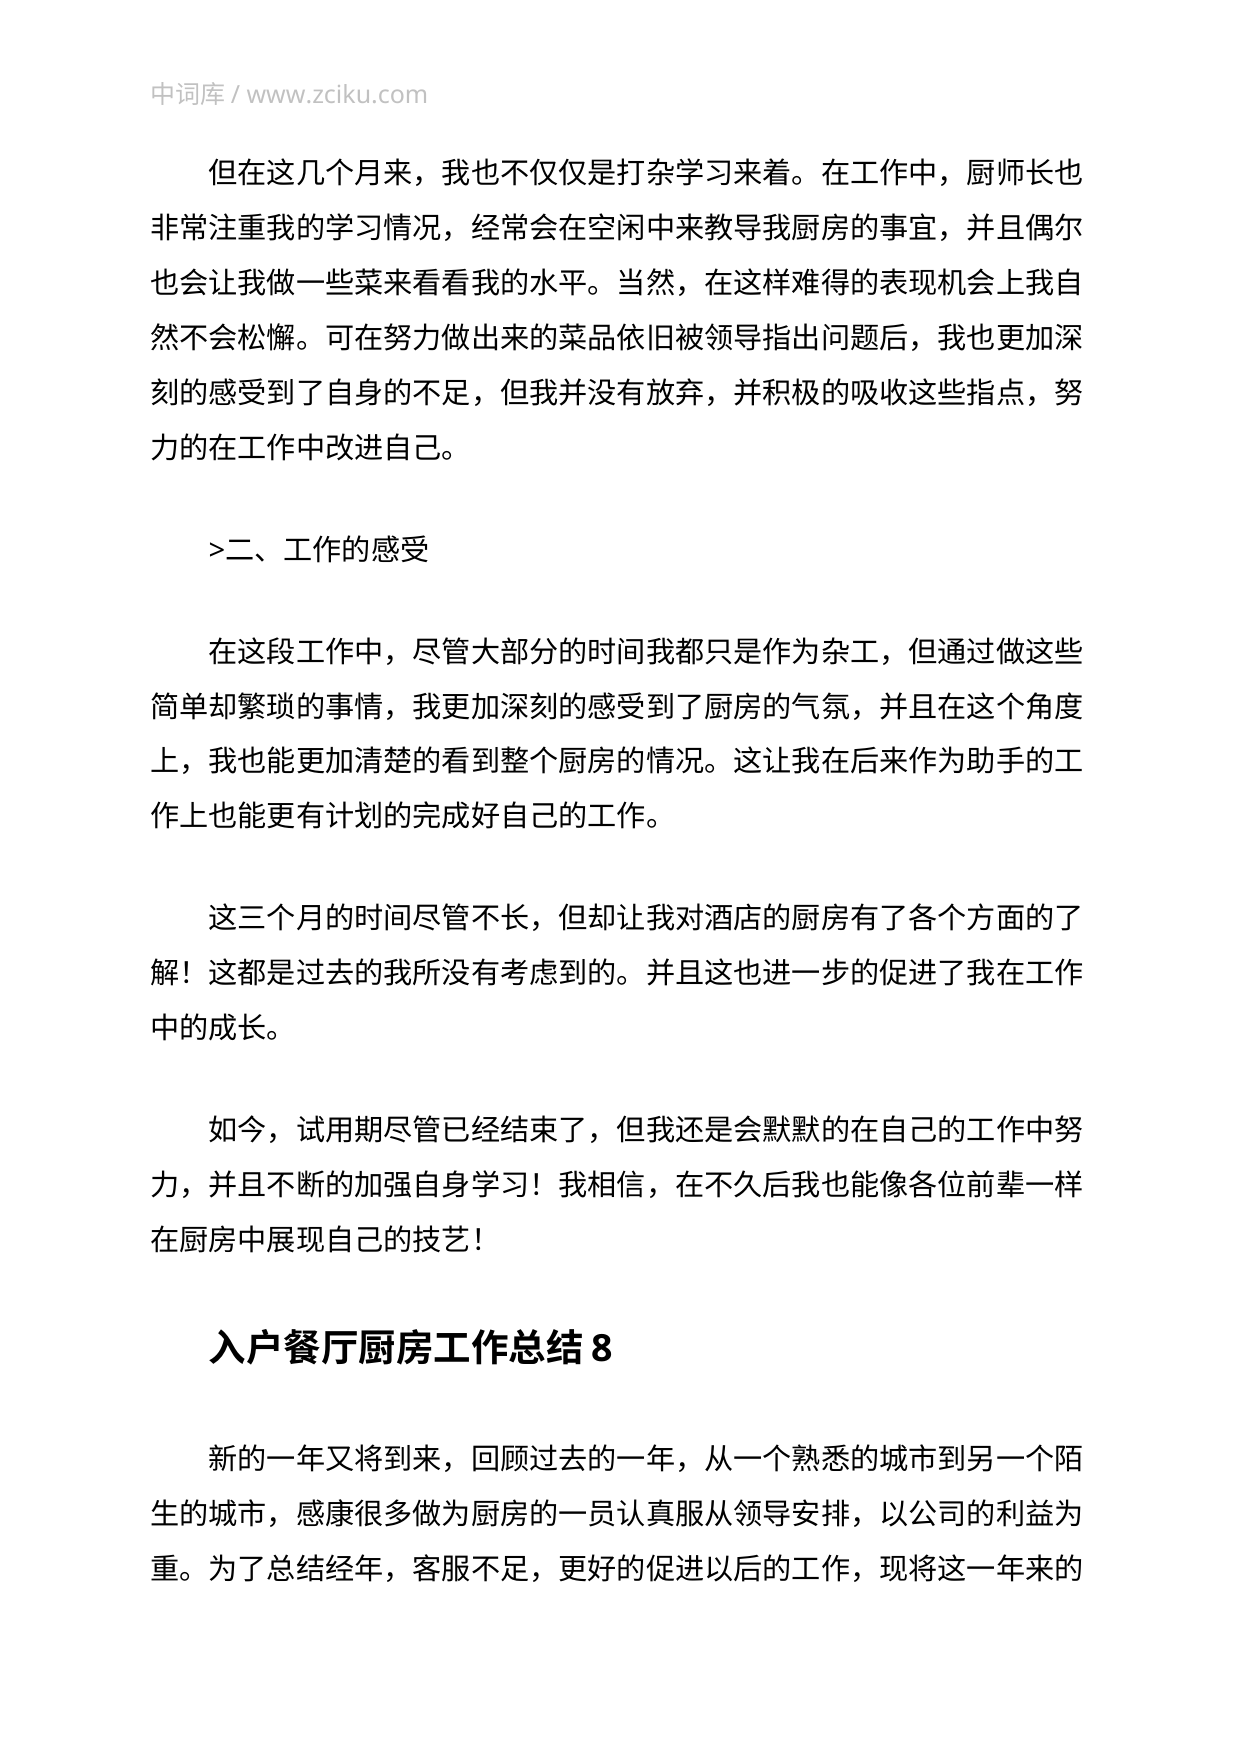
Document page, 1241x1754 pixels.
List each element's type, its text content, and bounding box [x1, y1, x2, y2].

text >二、工作的感受 [150, 526, 1090, 569]
text 这三个月的时间尽管不长，但却让我对酒店的厨房有了各个方面的了解！这都是过去的我所没有考虑到的。并且这也进一步的促进了我在工作中的成长。 [150, 895, 1090, 1047]
text 入户餐厅厨房工作总结8 [150, 1318, 1090, 1372]
text 如今，试用期尽管已经结束了，但我还是会默默的在自己的工作中努力，并且不断的加强自身学习！我相信，在不久后我也能像各位前辈一样在厨房中展现自己的技艺！ [150, 1106, 1090, 1258]
text 但在这几个月来，我也不仅仅是打杂学习来着。在工作中，厨师长也非常注重我的学习情况，经常会在空闲中来教导我厨房的事宜，并且偶尔也会让我做一些菜来看看我的水平。当然，在这样难得的表现机会上我自然不会松懈。可在努力做出来的菜品依旧被领导指出问题后，我也更加深刻的感受到了自身的不足，但我并没有放弃，并积极的吸收这些指点，努力的在工作中改进自己。 [150, 150, 1090, 467]
text 在这段工作中，尽管大部分的时间我都只是作为杂工，但通过做这些简单却繁琐的事情，我更加深刻的感受到了厨房的气氛，并且在这个角度上，我也能更加清楚的看到整个厨房的情况。这让我在后来作为助手的工作上也能更有计划的完成好自己的工作。 [150, 628, 1090, 835]
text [150, 1435, 1090, 1587]
